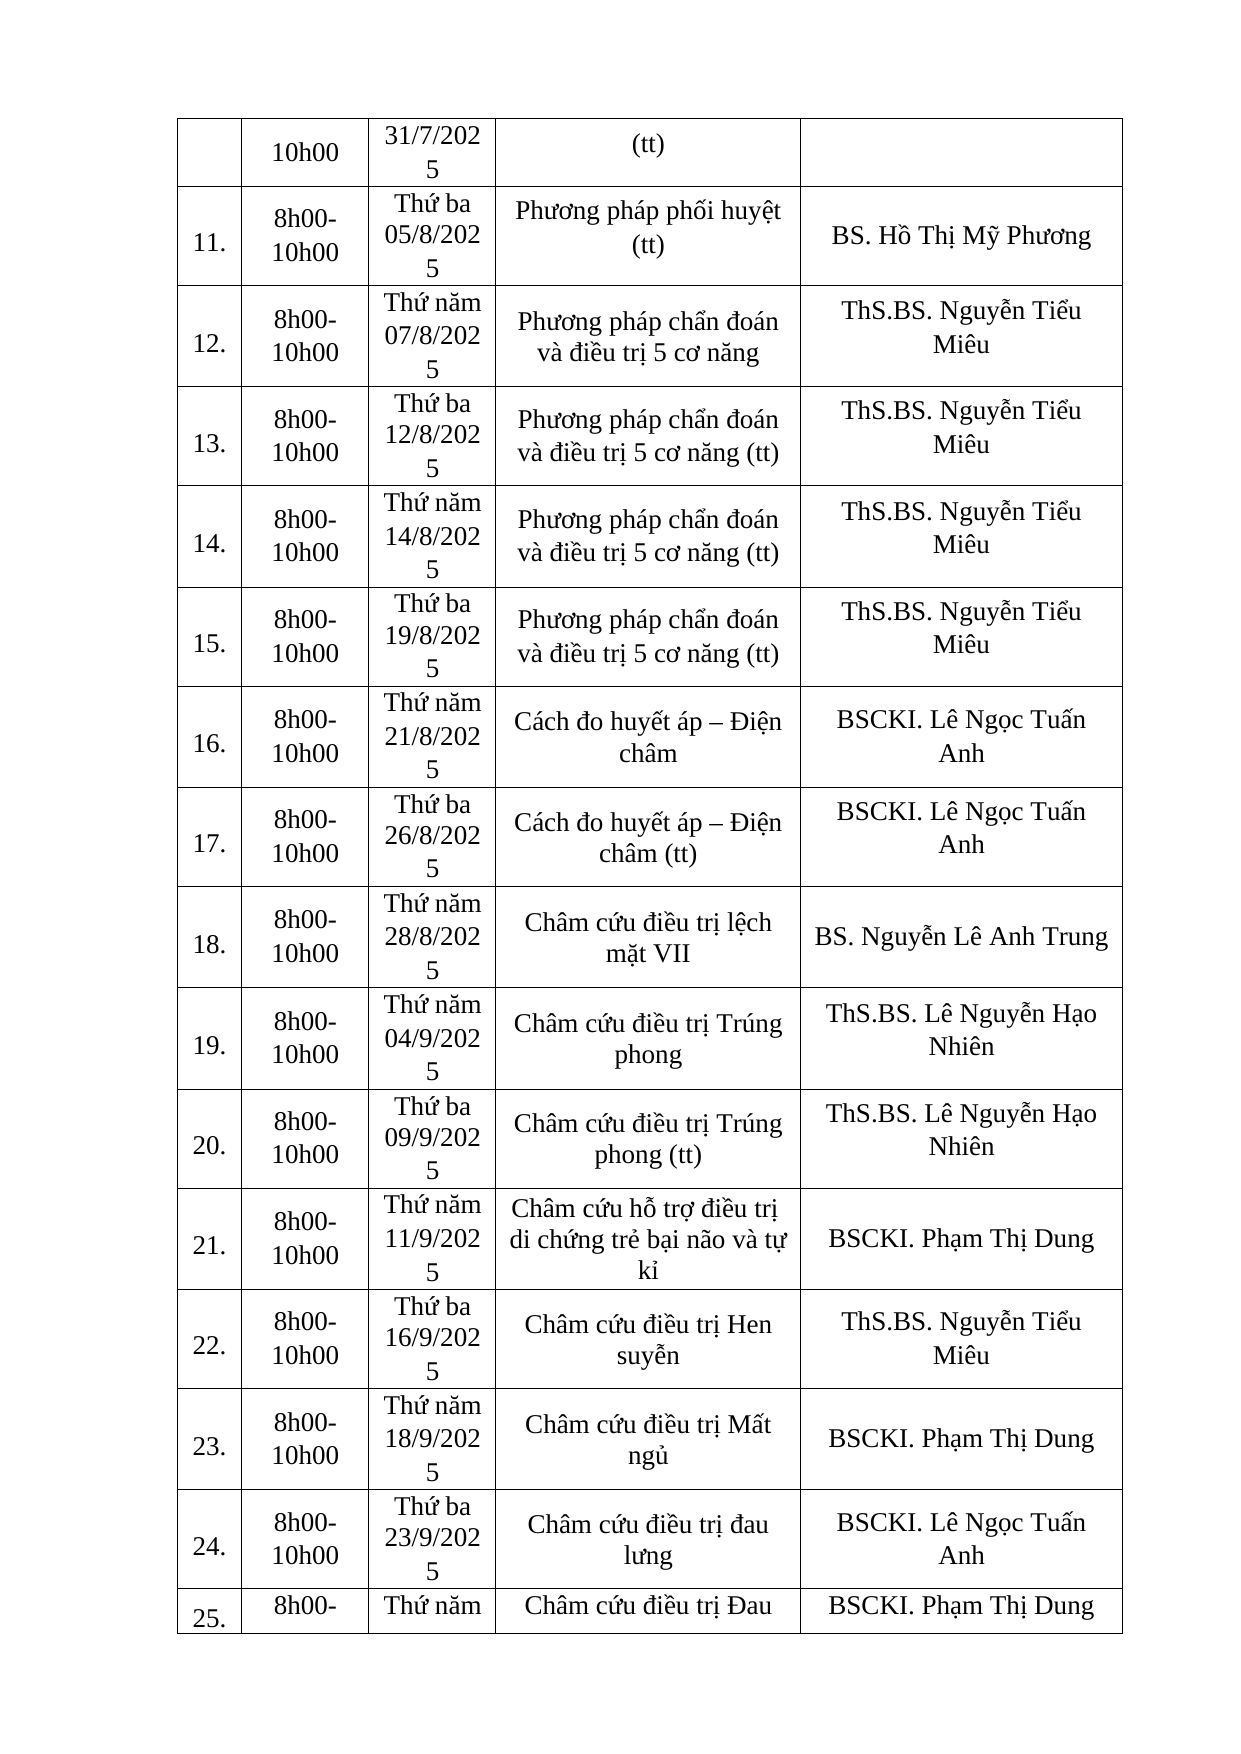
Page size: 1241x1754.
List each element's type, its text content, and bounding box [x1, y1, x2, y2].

table_cell [178, 1290, 241, 1388]
table_cell Thứ ba 26/8/2025 [369, 788, 495, 886]
table_cell BSCKI. Lê Ngọc Tuấn Anh [801, 788, 1122, 886]
table_cell 8h00-10h00 [242, 687, 368, 787]
table_cell [178, 588, 241, 686]
table_cell BSCKI. Phạm Thị Dung [801, 1389, 1122, 1489]
table_cell ThS.BS. Lê Nguyễn Hạo Nhiên [801, 1090, 1122, 1187]
table_cell Châm cứu điều trị Mất ngủ [496, 1389, 800, 1489]
table_cell 8h00-10h00 [242, 1589, 368, 1633]
table_cell 8h00-10h00 [242, 988, 368, 1088]
table_cell Thứ năm 18/9/2025 [369, 1389, 495, 1489]
table_cell Châm cứu điều trị Hen suyễn [496, 1290, 800, 1388]
table_cell ThS.BS. Nguyễn Tiểu Miêu [801, 286, 1122, 386]
table_cell Thứ năm 14/8/2025 [369, 486, 495, 587]
table_cell [178, 1090, 241, 1187]
table_cell Thứ năm 31/7/2025 [369, 119, 495, 186]
table_cell Thứ năm 21/8/2025 [369, 687, 495, 787]
table_cell Phương pháp chẩn đoán và điều trị 5 cơ năng [496, 286, 800, 386]
table_cell BS. Hồ Thị Mỹ Phương [801, 187, 1122, 285]
table_cell [178, 1389, 241, 1489]
table_cell [178, 486, 241, 587]
table_cell [178, 286, 241, 386]
table_cell [178, 187, 241, 285]
table_cell [178, 1589, 241, 1633]
table_cell ThS.BS. Nguyễn Tiểu Miêu [801, 588, 1122, 686]
table_cell [178, 988, 241, 1088]
table_cell Thứ ba 23/9/2025 [369, 1490, 495, 1588]
table_cell 8h00-10h00 [242, 887, 368, 987]
table_cell 8h00-10h00 [242, 1389, 368, 1489]
table_cell Châm cứu điều trị Trúng phong (tt) [496, 1090, 800, 1187]
table_cell Phương pháp chẩn đoán và điều trị 5 cơ năng (tt) [496, 588, 800, 686]
table_cell 8h00-10h00 [242, 1189, 368, 1289]
table_cell 8h00-10h00 [242, 119, 368, 186]
table_cell Phương pháp chẩn đoán và điều trị 5 cơ năng (tt) [496, 387, 800, 485]
table_cell ThS.BS. Nguyễn Tiểu Miêu [801, 387, 1122, 485]
table_cell ThS.BS. Nguyễn Tiểu Miêu [801, 486, 1122, 587]
table_cell 8h00-10h00 [242, 588, 368, 686]
table_cell 8h00-10h00 [242, 187, 368, 285]
table_cell Thứ năm 04/9/2025 [369, 988, 495, 1088]
table_cell [178, 387, 241, 485]
table_cell 8h00-10h00 [242, 788, 368, 886]
table_cell ThS.BS. Nguyễn Tiểu Miêu [801, 1290, 1122, 1388]
table_cell Châm cứu điều trị đau lưng [496, 1490, 800, 1588]
table_cell BSCKI. Lê Ngọc Tuấn Anh [801, 687, 1122, 787]
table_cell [801, 1589, 1122, 1633]
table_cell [801, 119, 1122, 186]
table_cell Thứ năm 25/9/2025 [369, 1589, 495, 1633]
table_cell Thứ ba 16/9/2025 [369, 1290, 495, 1388]
table_cell Châm cứu điều trị lệch mặt VII [496, 887, 800, 987]
table_cell BS. Nguyễn Lê Anh Trung [801, 887, 1122, 987]
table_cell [496, 1589, 800, 1633]
table_cell Thứ ba 09/9/2025 [369, 1090, 495, 1187]
table_cell Thứ năm 28/8/2025 [369, 887, 495, 987]
table_cell Thứ ba 19/8/2025 [369, 588, 495, 686]
table_cell 8h00-10h00 [242, 486, 368, 587]
table_cell 8h00-10h00 [242, 286, 368, 386]
table_cell Châm cứu điều trị Trúng phong [496, 988, 800, 1088]
table_cell Thứ năm 07/8/2025 [369, 286, 495, 386]
table_cell 8h00-10h00 [242, 1090, 368, 1187]
table_cell [178, 1490, 241, 1588]
table_cell Cách đo huyết áp – Điện châm (tt) [496, 788, 800, 886]
table_cell [178, 1189, 241, 1289]
table_cell Cách đo huyết áp – Điện châm [496, 687, 800, 787]
table_cell 8h00-10h00 [242, 1290, 368, 1388]
table_cell ThS.BS. Lê Nguyễn Hạo Nhiên [801, 988, 1122, 1088]
table_cell [178, 887, 241, 987]
table_cell BSCKI. Phạm Thị Dung [801, 1189, 1122, 1289]
table_cell Thứ năm 11/9/2025 [369, 1189, 495, 1289]
table_cell 8h00-10h00 [242, 1490, 368, 1588]
table_cell [178, 788, 241, 886]
table_cell Phương pháp phối huyệt (tt) [496, 187, 800, 285]
table_cell Thứ ba 12/8/2025 [369, 387, 495, 485]
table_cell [496, 119, 800, 186]
table_cell BSCKI. Lê Ngọc Tuấn Anh [801, 1490, 1122, 1588]
table_cell Châm cứu hỗ trợ điều trị di chứng trẻ bại não và tự kỉ [496, 1189, 800, 1289]
table_cell 8h00-10h00 [242, 387, 368, 485]
table_cell Phương pháp chẩn đoán và điều trị 5 cơ năng (tt) [496, 486, 800, 587]
table_cell [178, 119, 241, 186]
table_cell Thứ ba 05/8/2025 [369, 187, 495, 285]
table_cell [178, 687, 241, 787]
